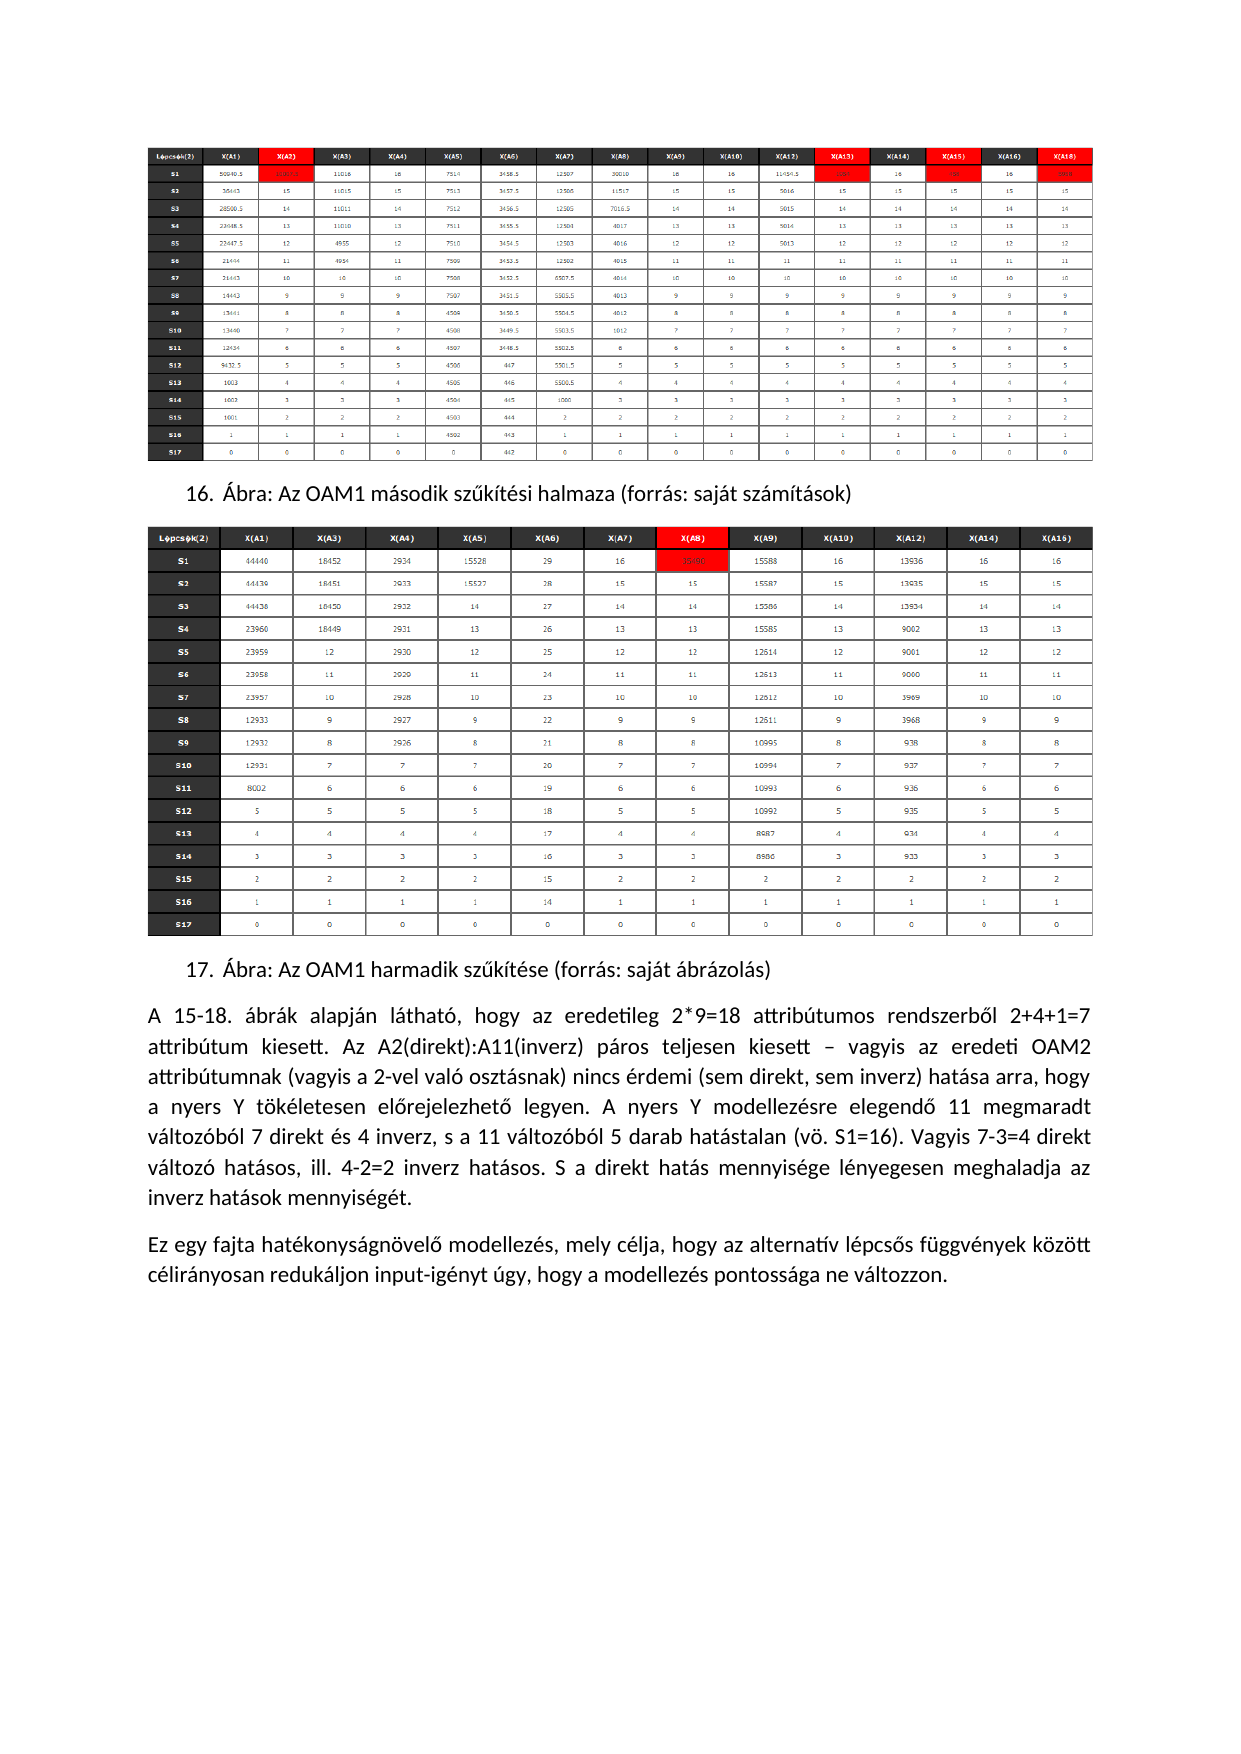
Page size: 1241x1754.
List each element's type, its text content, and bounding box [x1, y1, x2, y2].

picture [147, 147, 1093, 461]
text Ez egy fajta hatékonyságnövelő modellezés, mely célja, hogy az alternatív lépcsős függvények között célirányosan redukáljon input-igényt úgy, hogy a modellezés pontossága ne változzon. [148, 1230, 1093, 1288]
list Ábra: Az OAM1 harmadik szűkítése (forrás: saját ábrázolás) [185, 955, 1093, 983]
picture [147, 526, 1093, 936]
list Ábra: Az OAM1 második szűkítési halmaza (forrás: saját számítások) [185, 479, 1093, 508]
text A 15-18. ábrák alapján látható, hogy az eredetileg 2*9=18 attribútumos rendszerből 2+4+1=7 attribútum kiesett. Az A2(direkt):A11(inverz) páros teljesen kiesett – vagyis az eredeti OAM2 attribútumnak (vagyis a 2-vel való osztásnak) nincs érdemi (sem direkt, sem inverz) hatása arra, hogy a nyers Y tökéletesen előrejelezhető legyen. A nyers Y modellezésre elegendő 11 megmaradt változóból 7 direkt és 4 inverz, s a 11 változóból 5 darab hatástalan (vö. S1=16). Vagyis 7-3=4 direkt változó hatásos, ill. 4-2=2 inverz hatásos. S a direkt hatás mennyisége lényegesen meghaladja az inverz hatások mennyiségét. [148, 1002, 1093, 1211]
